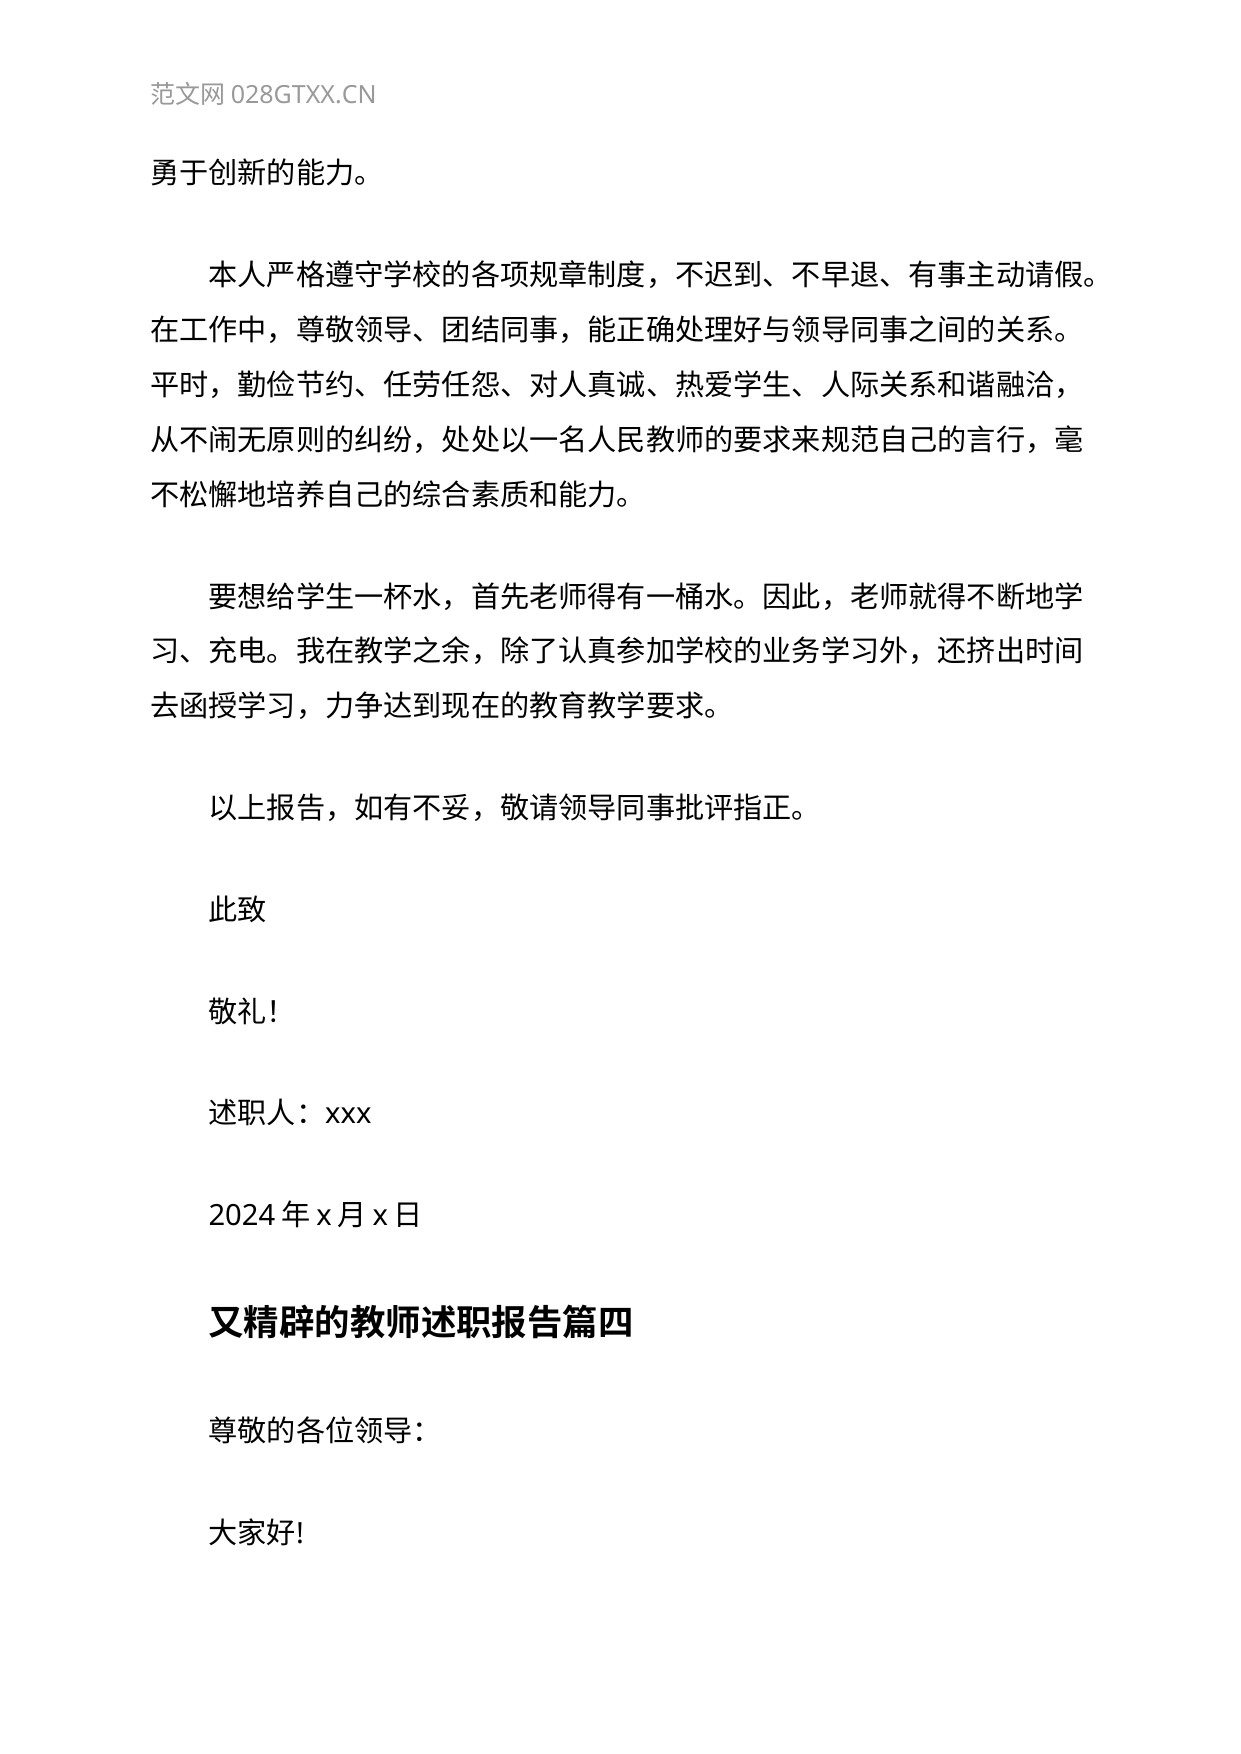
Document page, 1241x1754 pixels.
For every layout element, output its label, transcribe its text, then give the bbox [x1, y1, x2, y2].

text 要想给学生一杯水，首先老师得有一桶水。因此，老师就得不断地学习、充电。我在教学之余，除了认真参加学校的业务学习外，还挤出时间去函授学习，力争达到现在的教育教学要求。 [150, 573, 1090, 725]
text 又精辟的教师述职报告篇四 [150, 1294, 1090, 1345]
text 敬礼！ [150, 988, 1090, 1031]
text 此致 [150, 886, 1090, 929]
text 2024年x月x日 [150, 1192, 1090, 1234]
text 尊敬的各位领导： [150, 1407, 1090, 1450]
text 述职人：xxx [150, 1090, 1090, 1132]
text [150, 150, 1090, 192]
text 大家好! [150, 1509, 1090, 1552]
text 本人严格遵守学校的各项规章制度，不迟到、不早退、有事主动请假。在工作中，尊敬领导、团结同事，能正确处理好与领导同事之间的关系。平时，勤俭节约、任劳任怨、对人真诚、热爱学生、人际关系和谐融洽，从不闹无原则的纠纷，处处以一名人民教师的要求来规范自己的言行，毫不松懈地培养自己的综合素质和能力。 [150, 252, 1090, 514]
text 以上报告，如有不妥，敬请领导同事批评指正。 [150, 785, 1090, 827]
